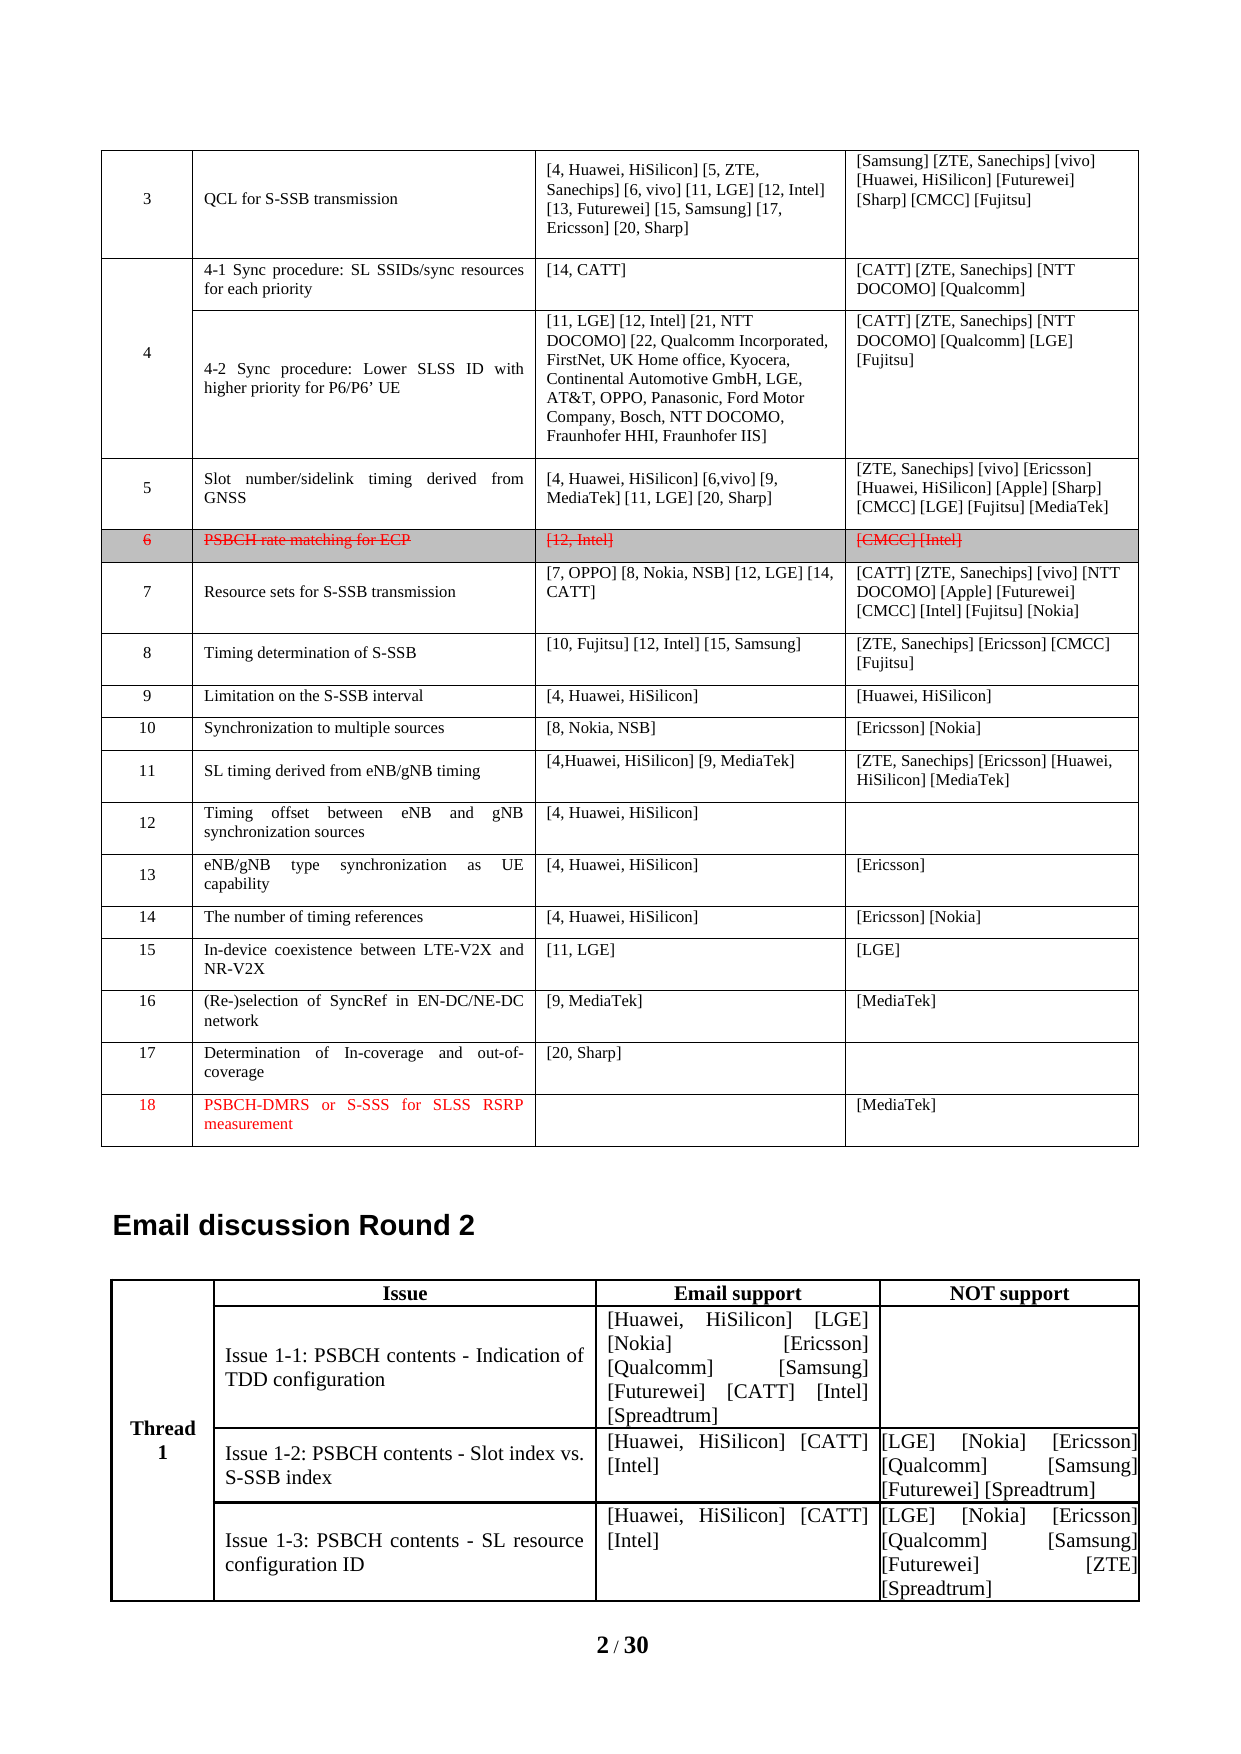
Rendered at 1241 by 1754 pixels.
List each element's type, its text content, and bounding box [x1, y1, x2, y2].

table_cell Issue 1-2: PSBCH contents - Slot index vs. S-SSB index [215, 1429, 595, 1501]
table_cell Issue 1-3: PSBCH contents - SL resource configuration ID [215, 1504, 595, 1600]
table_cell [4, Huawei, HiSilicon] [536, 803, 845, 854]
table_cell [Huawei, HiSilicon] [CATT] [Intel] [597, 1429, 879, 1501]
table_cell [ZTE, Sanechips] [vivo] [Ericsson] [Huawei, HiSilicon] [Apple] [Sharp] [CMCC] [LGE] [Fujitsu] [MediaTek] [846, 459, 1138, 529]
table_cell QCL for S-SSB transmission [193, 151, 535, 258]
table_cell [Huawei, HiSilicon] [846, 686, 1138, 717]
table_cell 4-2 Sync procedure: Lower SLSS ID with higher priority for P6/P6’ UE [193, 311, 535, 458]
table_cell [CATT] [ZTE, Sanechips] [NTT DOCOMO] [Qualcomm] [846, 259, 1138, 310]
table_cell [536, 1095, 845, 1146]
table_header Thread 1 [113, 1281, 213, 1600]
table_cell Timing determination of S-SSB [193, 634, 535, 684]
table_cell 8 [102, 634, 192, 684]
table_cell [LGE] [846, 939, 1138, 990]
table_cell [8, Nokia, NSB] [536, 718, 845, 750]
table_cell [7, OPPO] [8, Nokia, NSB] [12, LGE] [14, CATT] [536, 563, 845, 633]
table_cell Limitation on the S-SSB interval [193, 686, 535, 717]
table_cell [4, Huawei, HiSilicon] [5, ZTE, Sanechips] [6, vivo] [11, LGE] [12, Intel] [13, Futurewei] [15, Samsung] [17, Ericsson] [20, Sharp] [536, 151, 845, 258]
table_cell 6 [102, 530, 192, 562]
table_cell 12 [102, 803, 192, 854]
table_cell [MediaTek] [846, 991, 1138, 1042]
table_cell 7 [102, 563, 192, 633]
table_cell [10, Fujitsu] [12, Intel] [15, Samsung] [536, 634, 845, 684]
table_cell [CATT] [ZTE, Sanechips] [vivo] [NTT DOCOMO] [Apple] [Futurewei] [CMCC] [Intel] [Fujitsu] [Nokia] [846, 563, 1138, 633]
table_cell 15 [102, 939, 192, 990]
table_cell [11, LGE] [12, Intel] [21, NTT DOCOMO] [22, Qualcomm Incorporated, FirstNet, UK Home office, Kyocera, Continental Automotive GmbH, LGE, AT&T, OPPO, Panasonic, Ford Motor Company, Bosch, NTT DOCOMO, Fraunhofer HHI, Fraunhofer IIS] [536, 311, 845, 458]
table_cell [14, CATT] [536, 259, 845, 310]
table_cell [ZTE, Sanechips] [Ericsson] [Huawei, HiSilicon] [MediaTek] [846, 751, 1138, 802]
table_cell [Huawei, HiSilicon] [CATT] [Intel] [597, 1504, 879, 1600]
table_cell 16 [102, 991, 192, 1042]
table_cell [4,Huawei, HiSilicon] [9, MediaTek] [536, 751, 845, 802]
table_cell 11 [102, 751, 192, 802]
table_cell In-device coexistence between LTE-V2X and NR-V2X [193, 939, 535, 990]
table_cell [11, LGE] [536, 939, 845, 990]
table_cell [4, Huawei, HiSilicon] [536, 686, 845, 717]
table_cell Issue 1-1: PSBCH contents - Indication of TDD configuration [215, 1307, 595, 1427]
table_cell [846, 1043, 1138, 1094]
table_cell Slot number/sidelink timing derived from GNSS [193, 459, 535, 529]
table_cell [ZTE, Sanechips] [Ericsson] [CMCC] [Fujitsu] [846, 634, 1138, 684]
table_cell [20, Sharp] [536, 1043, 845, 1094]
table_cell 4-1 Sync procedure: SL SSIDs/sync resources for each priority [193, 259, 535, 310]
table_cell [CATT] [ZTE, Sanechips] [NTT DOCOMO] [Qualcomm] [LGE] [Fujitsu] [846, 311, 1138, 458]
table_cell [881, 1307, 1138, 1427]
table_cell [LGE] [Nokia] [Ericsson] [Qualcomm] [Samsung] [Futurewei] [ZTE] [Spreadtrum] [881, 1504, 1138, 1600]
table_cell 3 [102, 151, 192, 258]
table_cell PSBCH-DMRS or S-SSS for SLSS RSRP measurement [193, 1095, 535, 1146]
table_cell [MediaTek] [846, 1095, 1138, 1146]
table_cell [4, Huawei, HiSilicon] [536, 907, 845, 938]
table_cell Synchronization to multiple sources [193, 718, 535, 750]
table_cell [Ericsson] [846, 855, 1138, 906]
table_cell (Re-)selection of SyncRef in EN-DC/NE-DC network [193, 991, 535, 1042]
table_header Issue [215, 1281, 595, 1305]
subtitle Email discussion Round 2 [112, 1208, 1128, 1242]
table_cell The number of timing references [193, 907, 535, 938]
table_cell PSBCH rate matching for ECP [193, 530, 535, 562]
table_cell 14 [102, 907, 192, 938]
table_cell [Samsung] [ZTE, Sanechips] [vivo] [Huawei, HiSilicon] [Futurewei] [Sharp] [CMCC] [Fujitsu] [846, 151, 1138, 258]
table_cell [Ericsson] [Nokia] [846, 907, 1138, 938]
table_cell [4, Huawei, HiSilicon] [536, 855, 845, 906]
table_cell 17 [102, 1043, 192, 1094]
table_header Email support [597, 1281, 879, 1305]
table_cell Resource sets for S-SSB transmission [193, 563, 535, 633]
table_cell 13 [102, 855, 192, 906]
table_cell [LGE] [Nokia] [Ericsson] [Qualcomm] [Samsung] [Futurewei] [Spreadtrum] [881, 1429, 1138, 1501]
table_cell Determination of In-coverage and out-of-coverage [193, 1043, 535, 1094]
table_cell [Ericsson] [Nokia] [846, 718, 1138, 750]
table_cell Timing offset between eNB and gNB synchronization sources [193, 803, 535, 854]
table_cell [CMCC] [Intel] [846, 530, 1138, 562]
table_cell [4, Huawei, HiSilicon] [6,vivo] [9, MediaTek] [11, LGE] [20, Sharp] [536, 459, 845, 529]
table_cell [12, Intel] [536, 530, 845, 562]
table_cell eNB/gNB type synchronization as UE capability [193, 855, 535, 906]
table_cell 10 [102, 718, 192, 750]
table_cell [846, 803, 1138, 854]
table_cell 18 [102, 1095, 192, 1146]
table_cell 9 [102, 686, 192, 717]
table_header NOT support [881, 1281, 1138, 1305]
table_cell 4 [102, 259, 192, 458]
table_cell [Huawei, HiSilicon] [LGE] [Nokia] [Ericsson] [Qualcomm] [Samsung] [Futurewei] [CATT] [Intel] [Spreadtrum] [597, 1307, 879, 1427]
table_cell SL timing derived from eNB/gNB timing [193, 751, 535, 802]
table_cell 5 [102, 459, 192, 529]
table_cell [9, MediaTek] [536, 991, 845, 1042]
